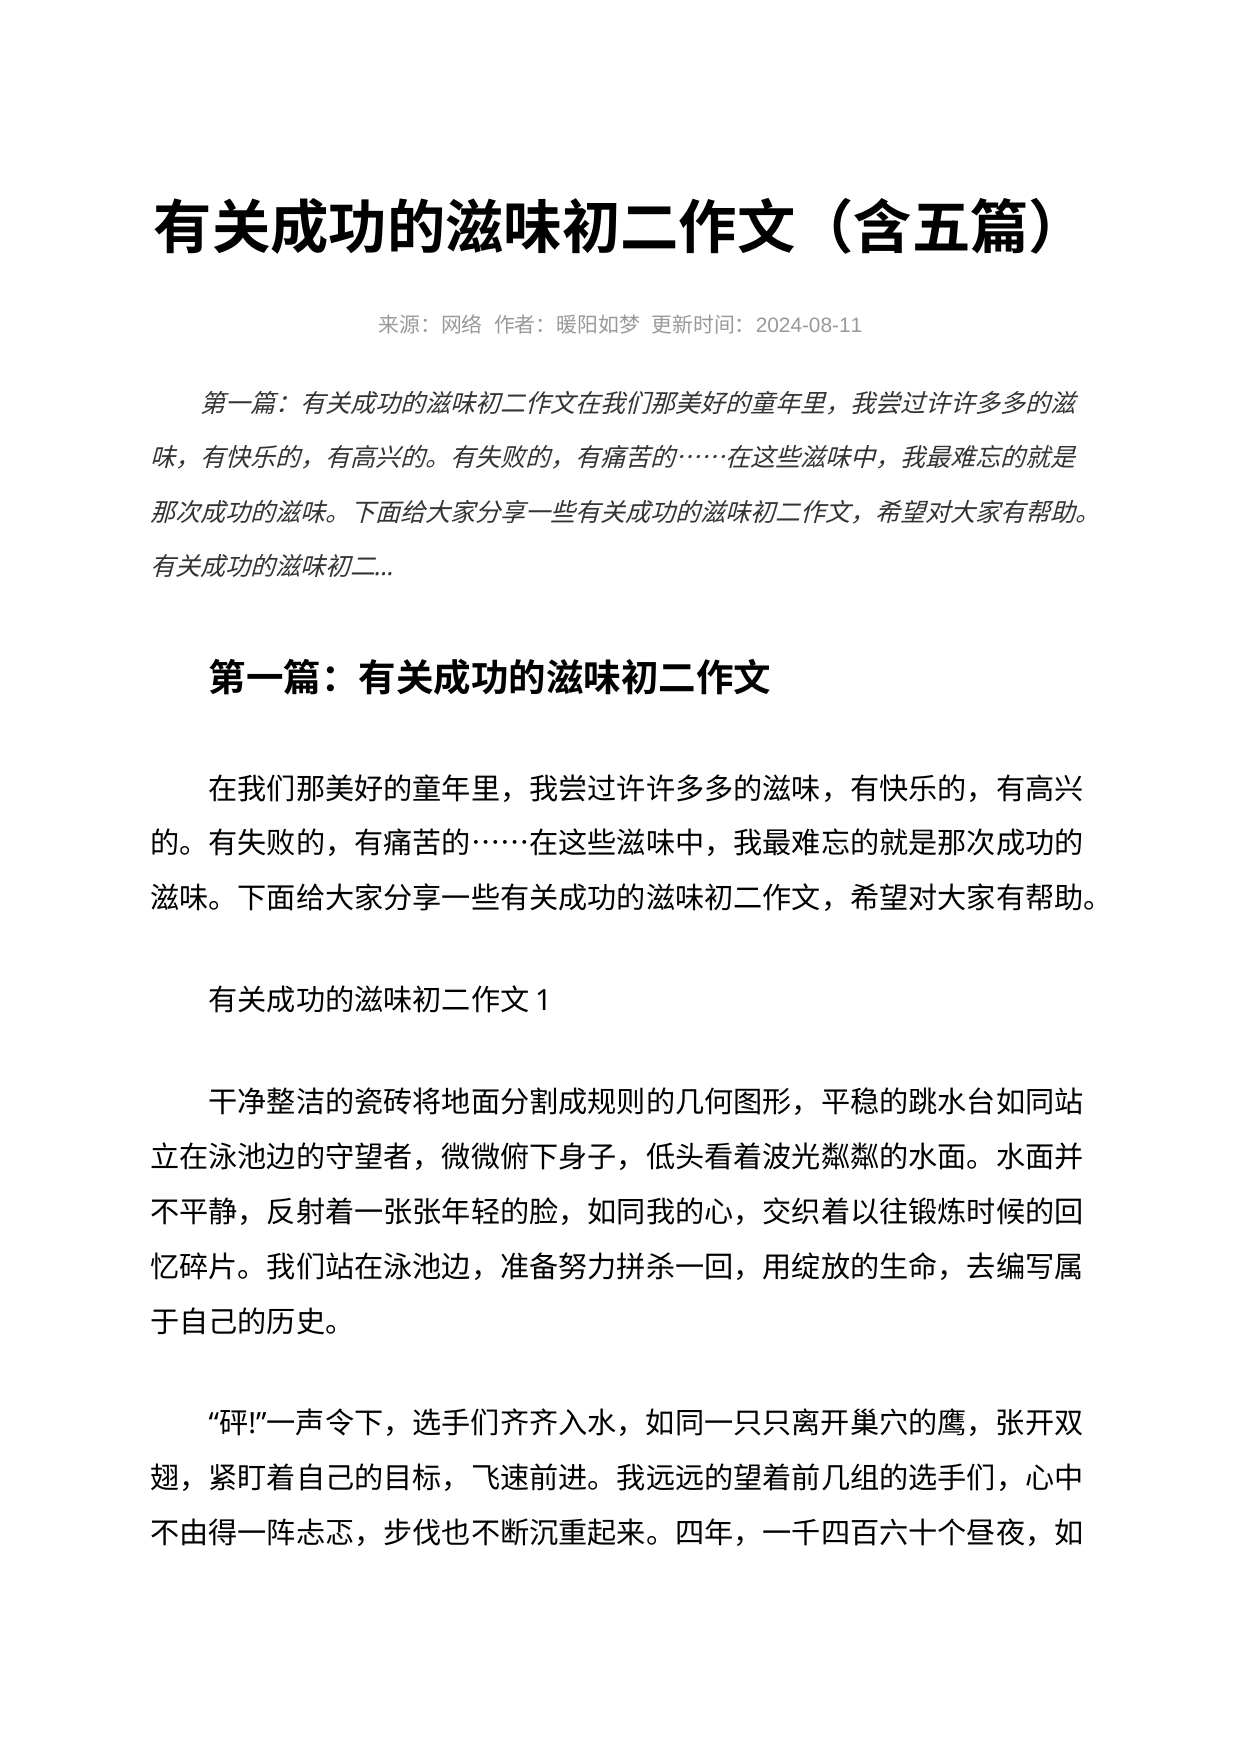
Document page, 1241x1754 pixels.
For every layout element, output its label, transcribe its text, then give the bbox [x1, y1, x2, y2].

subtitle 有关成功的滋味初二作文（含五篇） [150, 181, 1090, 266]
text 在我们那美好的童年里，我尝过许许多多的滋味，有快乐的，有高兴的。有失败的，有痛苦的……在这些滋味中，我最难忘的就是那次成功的滋味。下面给大家分享一些有关成功的滋味初二作文，希望对大家有帮助。 [150, 765, 1090, 917]
text 来源：网络 作者：暖阳如梦 更新时间：2024-08-11 [150, 313, 1090, 337]
text 干净整洁的瓷砖将地面分割成规则的几何图形，平稳的跳水台如同站立在泳池边的守望者，微微俯下身子，低头看着波光粼粼的水面。水面并不平静，反射着一张张年轻的脸，如同我的心，交织着以往锻炼时候的回忆碎片。我们站在泳池边，准备努力拼杀一回，用绽放的生命，去编写属于自己的历史。 [150, 1079, 1090, 1341]
text 第一篇：有关成功的滋味初二作文在我们那美好的童年里，我尝过许许多多的滋味，有快乐的，有高兴的。有失败的，有痛苦的……在这些滋味中，我最难忘的就是那次成功的滋味。下面给大家分享一些有关成功的滋味初二作文，希望对大家有帮助。有关成功的滋味初二... [150, 383, 1090, 583]
text 第一篇：有关成功的滋味初二作文 [150, 648, 1090, 702]
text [150, 1400, 1090, 1552]
text 有关成功的滋味初二作文1 [150, 977, 1090, 1019]
